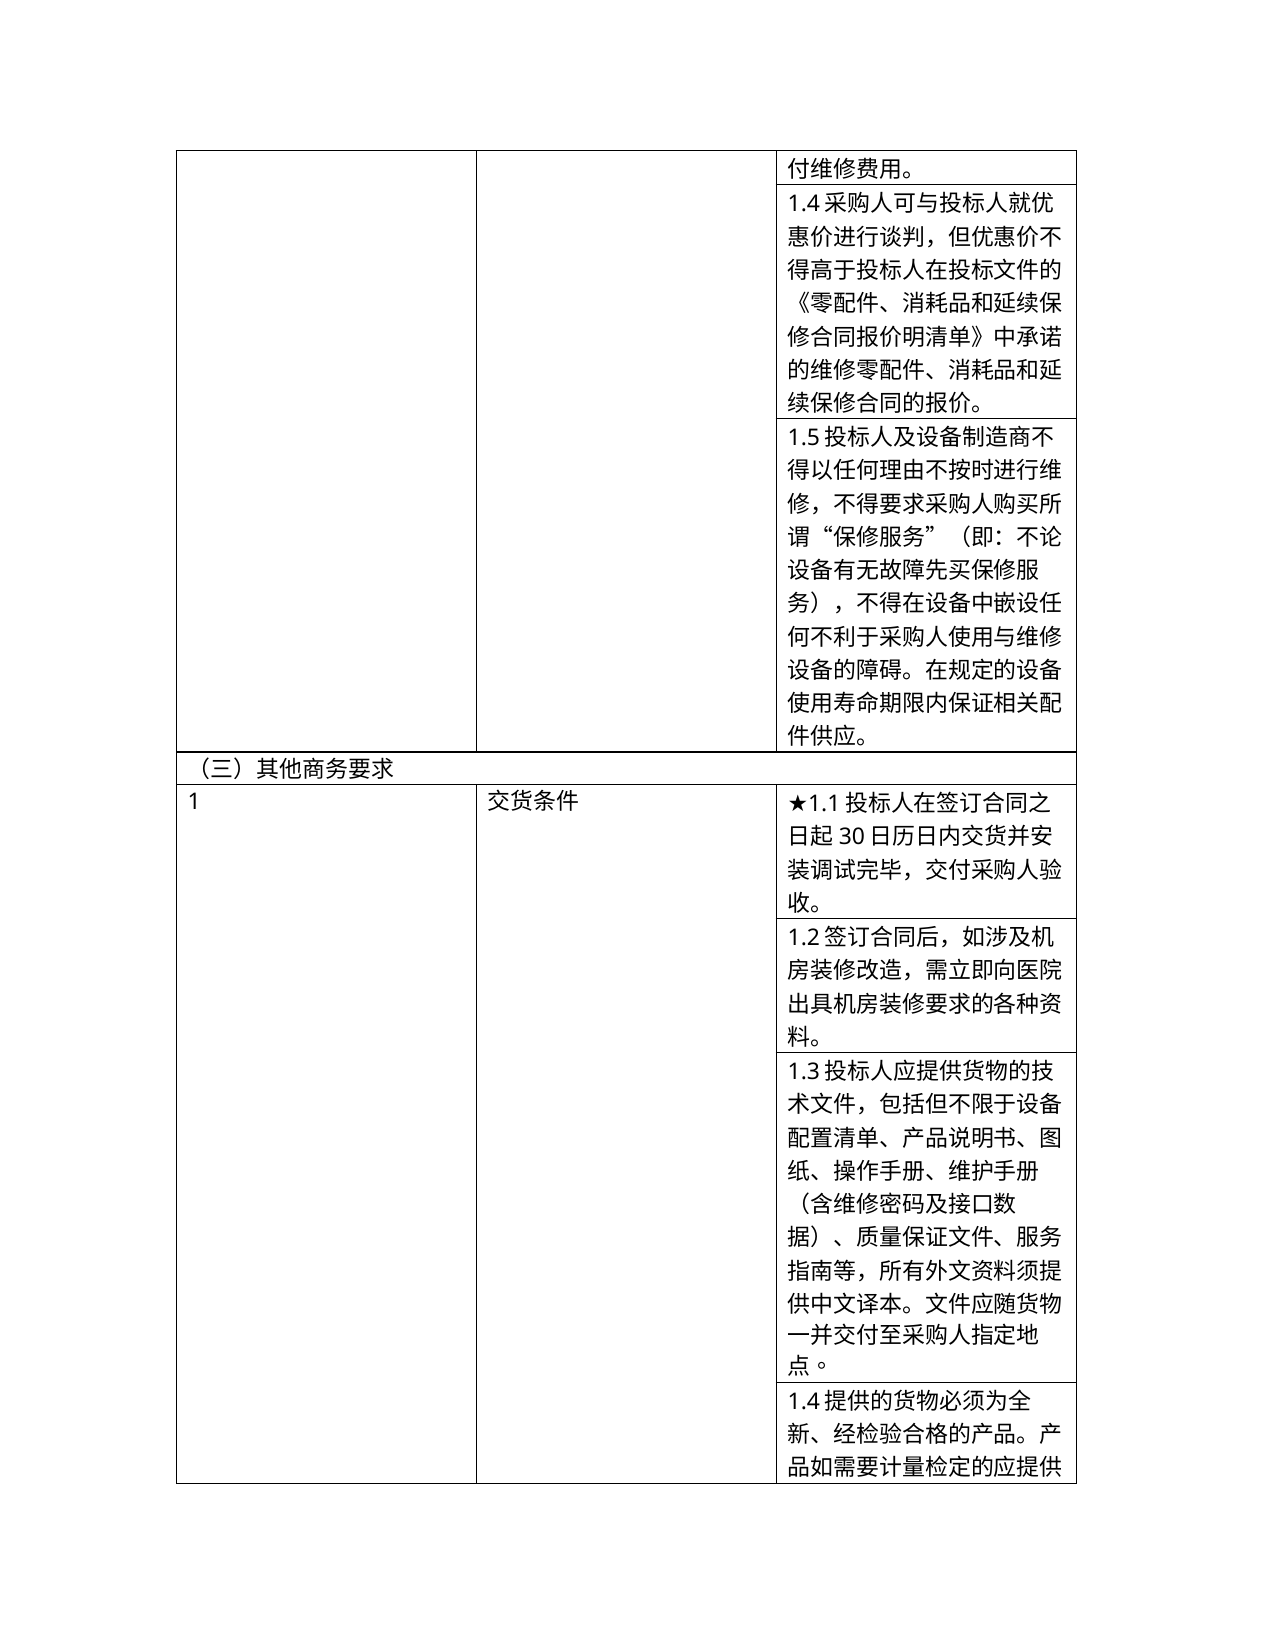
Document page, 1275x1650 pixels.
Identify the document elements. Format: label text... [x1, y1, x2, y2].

table_cell ★1.1投标人在签订合同之日起 30日历日内交货并安装调试完毕，交付采购人验收。 [777, 785, 1076, 918]
table_cell 交货条件 [477, 785, 776, 1482]
table_cell 1 [177, 785, 476, 1482]
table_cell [777, 151, 1076, 184]
table_cell 1.2签订合同后，如涉及机房装修改造，需立即向医院出具机房装修要求的各种资料。 [777, 919, 1076, 1052]
table_cell 1.4采购人可与投标人就优惠价进行谈判，但优惠价不得高于投标人在投标文件的《零配件、消耗品和延续保修合同报价明清单》中承诺的维修零配件、消耗品和延续保修合同的报价。 [777, 185, 1076, 418]
table_cell 1.5投标人及设备制造商不得以任何理由不按时进行维修，不得要求采购人购买所谓“保修服务”（即：不论设备有无故障先买保修服务），不得在设备中嵌设任何不利于采购人使用与维修设备的障碍。在规定的设备使用寿命期限内保证相关配件供应。 [777, 419, 1076, 751]
table_cell （三）其他商务要求 [177, 753, 1076, 784]
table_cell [777, 1383, 1076, 1482]
table_cell 1.3投标人应提供货物的技术文件，包括但不限于设备配置清单、产品说明书、图纸、操作手册、维护手册（含维修密码及接口数据）、质量保证文件、服务指南等，所有外文资料须提供中文译本。文件应随货物一并交付至采购人指定地点。 [777, 1053, 1076, 1382]
